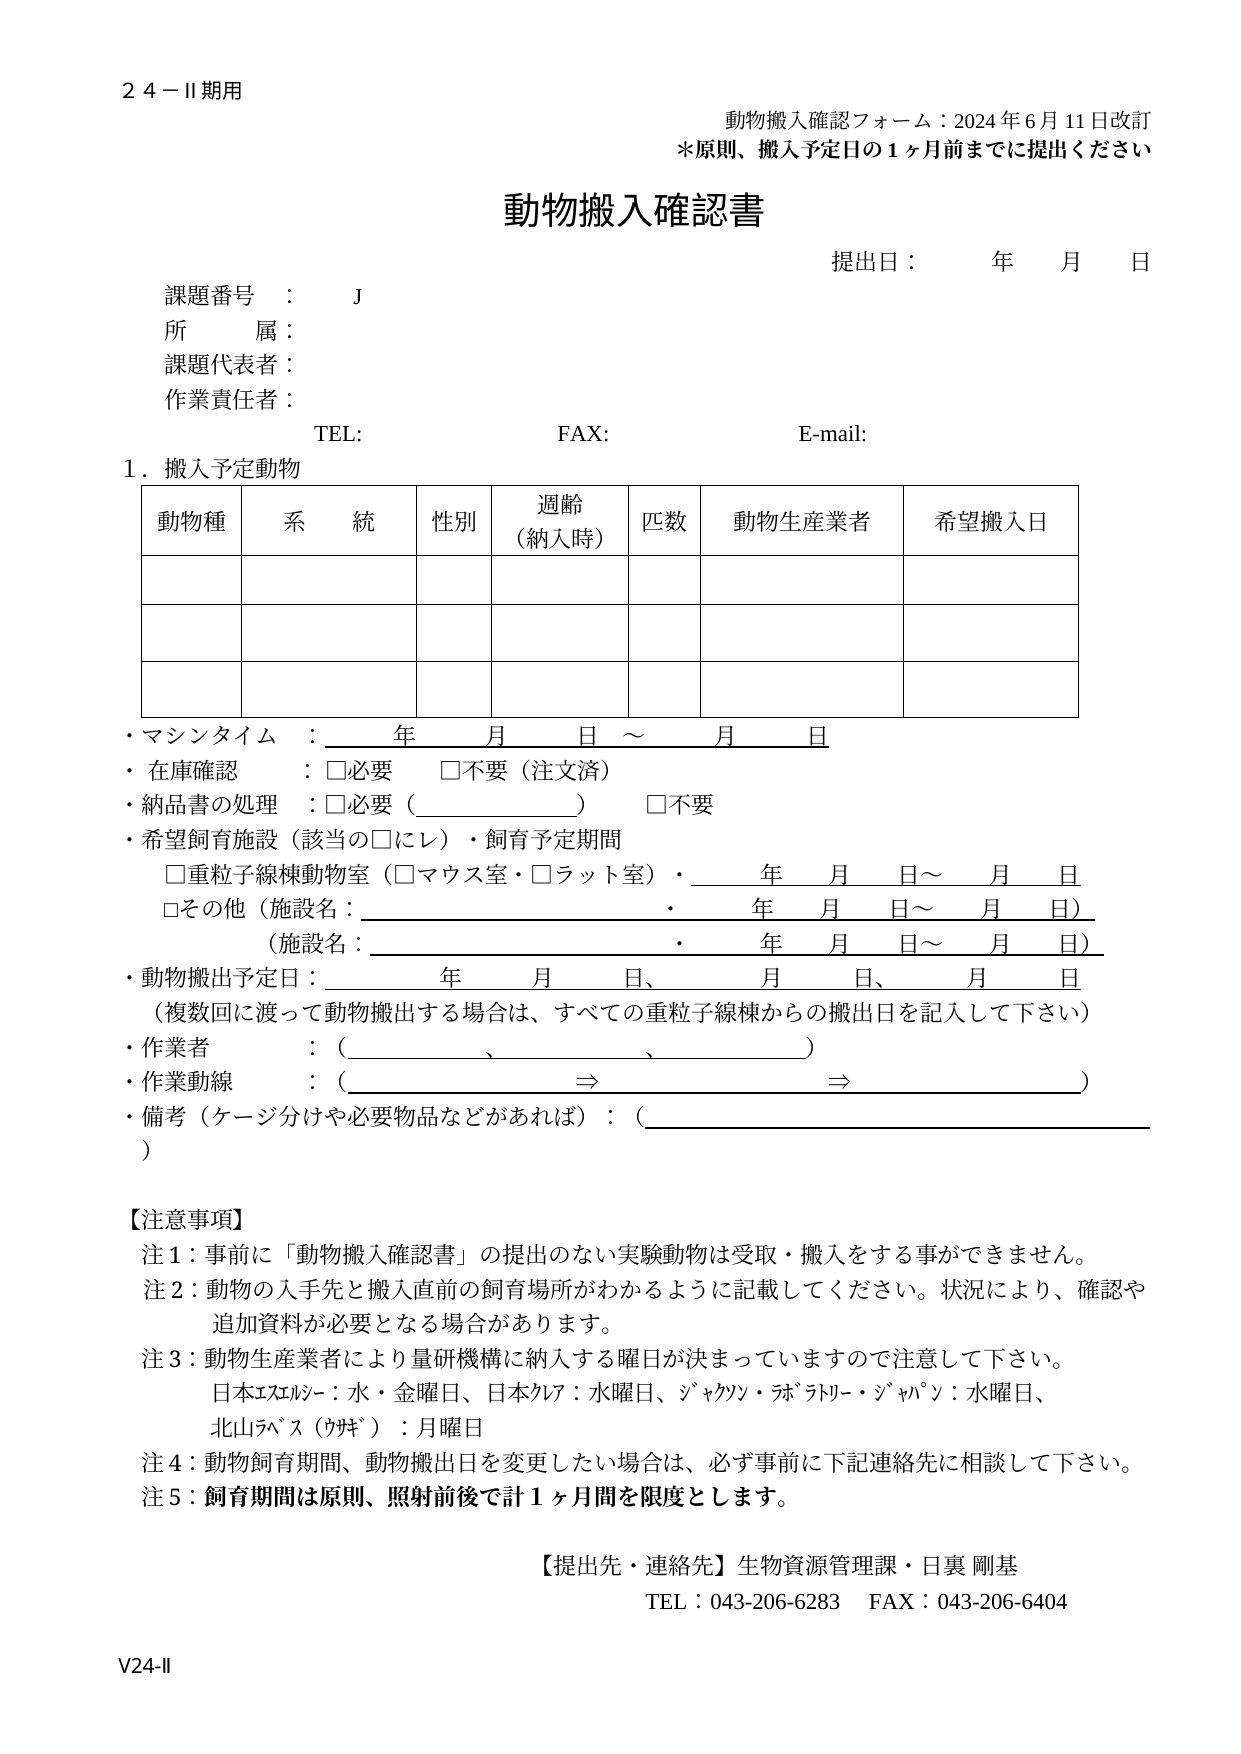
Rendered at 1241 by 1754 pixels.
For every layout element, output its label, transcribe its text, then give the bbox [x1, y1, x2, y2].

table_cell [142, 662, 241, 717]
table_header 動物生産業者 [701, 486, 903, 555]
table_header 性別 [417, 486, 491, 555]
text ・作業者 ：（ 、 、 ） [118, 1029, 1152, 1063]
text 課題番号 ： J [118, 277, 1152, 312]
text 所 属： [118, 312, 1152, 346]
text □その他（施設名： ・ 年 月 日～ 月 日） [118, 891, 1152, 925]
table_cell [701, 605, 903, 661]
table_cell [629, 605, 700, 661]
table_cell [904, 556, 1078, 604]
text 注4：動物飼育期間、動物搬出日を変更したい場合は、必ず事前に下記連絡先に相談して下さい。 [118, 1444, 1152, 1478]
text ・作業動線 ：（ ⇒ ⇒ ） [118, 1063, 1152, 1098]
text 注1：事前に「動物搬入確認書」の提出のない実験動物は受取・搬入をする事ができません。 [118, 1236, 1152, 1271]
table_cell [142, 556, 241, 604]
table_cell [629, 556, 700, 604]
table_header 週齢 （納入時） [492, 486, 628, 555]
text ・納品書の処理 ：□必要（ ） □不要 [118, 787, 1152, 821]
table_header 動物種 [142, 486, 241, 555]
table_cell [242, 556, 416, 604]
text TEL: FAX: E-mail: [118, 416, 1152, 450]
table_cell [701, 556, 903, 604]
text 動物搬入確認書 [118, 173, 1152, 243]
table_cell [417, 605, 491, 661]
text ・マシンタイム ： 年 月 日 ～ 月 日 [118, 718, 1152, 752]
text 【注意事項】 [118, 1202, 1152, 1236]
text ・ 在庫確認 ： □必要 □不要（注文済） [118, 752, 1152, 787]
text 注3：動物生産業者により量研機構に納入する曜日が決まっていますので注意して下さい。 [118, 1340, 1152, 1375]
table_cell [904, 662, 1078, 717]
table_header 系 統 [242, 486, 416, 555]
text 作業責任者： [118, 381, 1152, 416]
text ・希望飼育施設（該当の□にレ）・飼育予定期間 [118, 821, 1152, 856]
text □重粒子線棟動物室（□マウス室・□ラット室）・ 年 月 日～ 月 日 [118, 856, 1152, 891]
text 注2：動物の入手先と搬入直前の飼育場所がわかるように記載してください。状況により、確認や追加資料が必要となる場合があります。 [143, 1271, 1152, 1340]
table_cell [142, 605, 241, 661]
text 注5：飼育期間は原則、照射前後で計１ヶ月間を限度とします。 [118, 1478, 1152, 1513]
text ・備考（ケージ分けや必要物品などがあれば）：（ ） [118, 1098, 1152, 1167]
table_header 希望搬入日 [904, 486, 1078, 555]
table_cell [417, 556, 491, 604]
table_cell [492, 556, 628, 604]
table_cell [492, 662, 628, 717]
text （施設名： ・ 年 月 日～ 月 日） [118, 925, 1152, 960]
text 課題代表者： [118, 346, 1152, 381]
text １．搬入予定動物 [118, 450, 1152, 485]
table_cell [629, 662, 700, 717]
text 提出日： 年 月 日 [118, 243, 1152, 277]
table_header 匹数 [629, 486, 700, 555]
table_cell [701, 662, 903, 717]
table_cell [242, 605, 416, 661]
table_cell [417, 662, 491, 717]
text （複数回に渡って動物搬出する場合は、すべての重粒子線棟からの搬出日を記入して下さい） [118, 994, 1152, 1029]
text 【提出先・連絡先】生物資源管理課・日裏 剛基 [118, 1548, 1152, 1582]
text ・動物搬出予定日： 年 月 日、 月 日、 月 日 [118, 960, 1152, 994]
text TEL：043-206-6283 FAX：043-206-6404 [118, 1582, 1152, 1617]
table_cell [904, 605, 1078, 661]
table_cell [492, 605, 628, 661]
text 日本ｴｽｴﾙｼｰ：水・金曜日、日本ｸﾚｱ：水曜日、ｼﾞｬｸｿﾝ・ﾗﾎﾞﾗﾄﾘｰ・ｼﾞｬﾊﾟﾝ：水曜日、 [118, 1375, 1152, 1409]
table_cell [242, 662, 416, 717]
text 北山ﾗﾍﾞｽ（ｳｻｷﾞ）：月曜日 [118, 1409, 1152, 1444]
